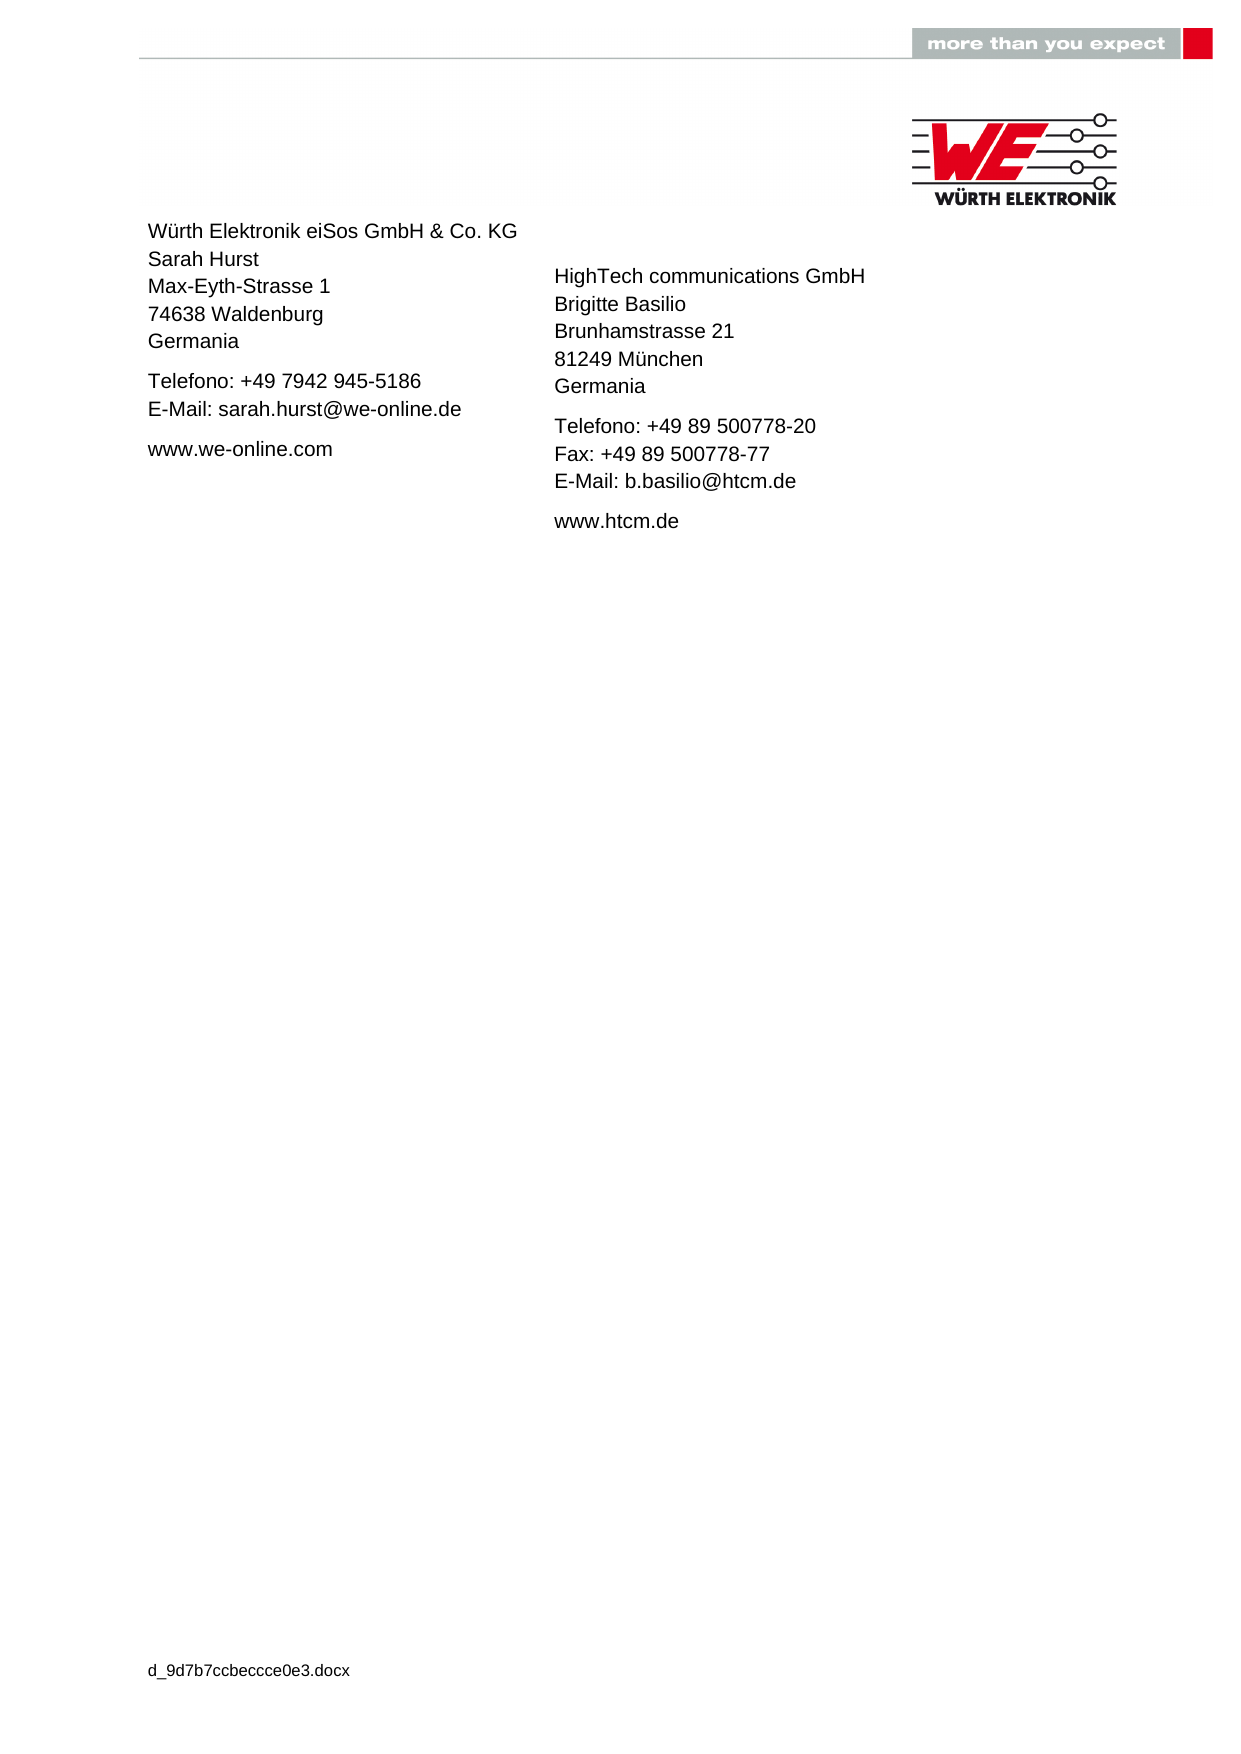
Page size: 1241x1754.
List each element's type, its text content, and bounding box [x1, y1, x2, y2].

picture [139, 28, 1213, 206]
